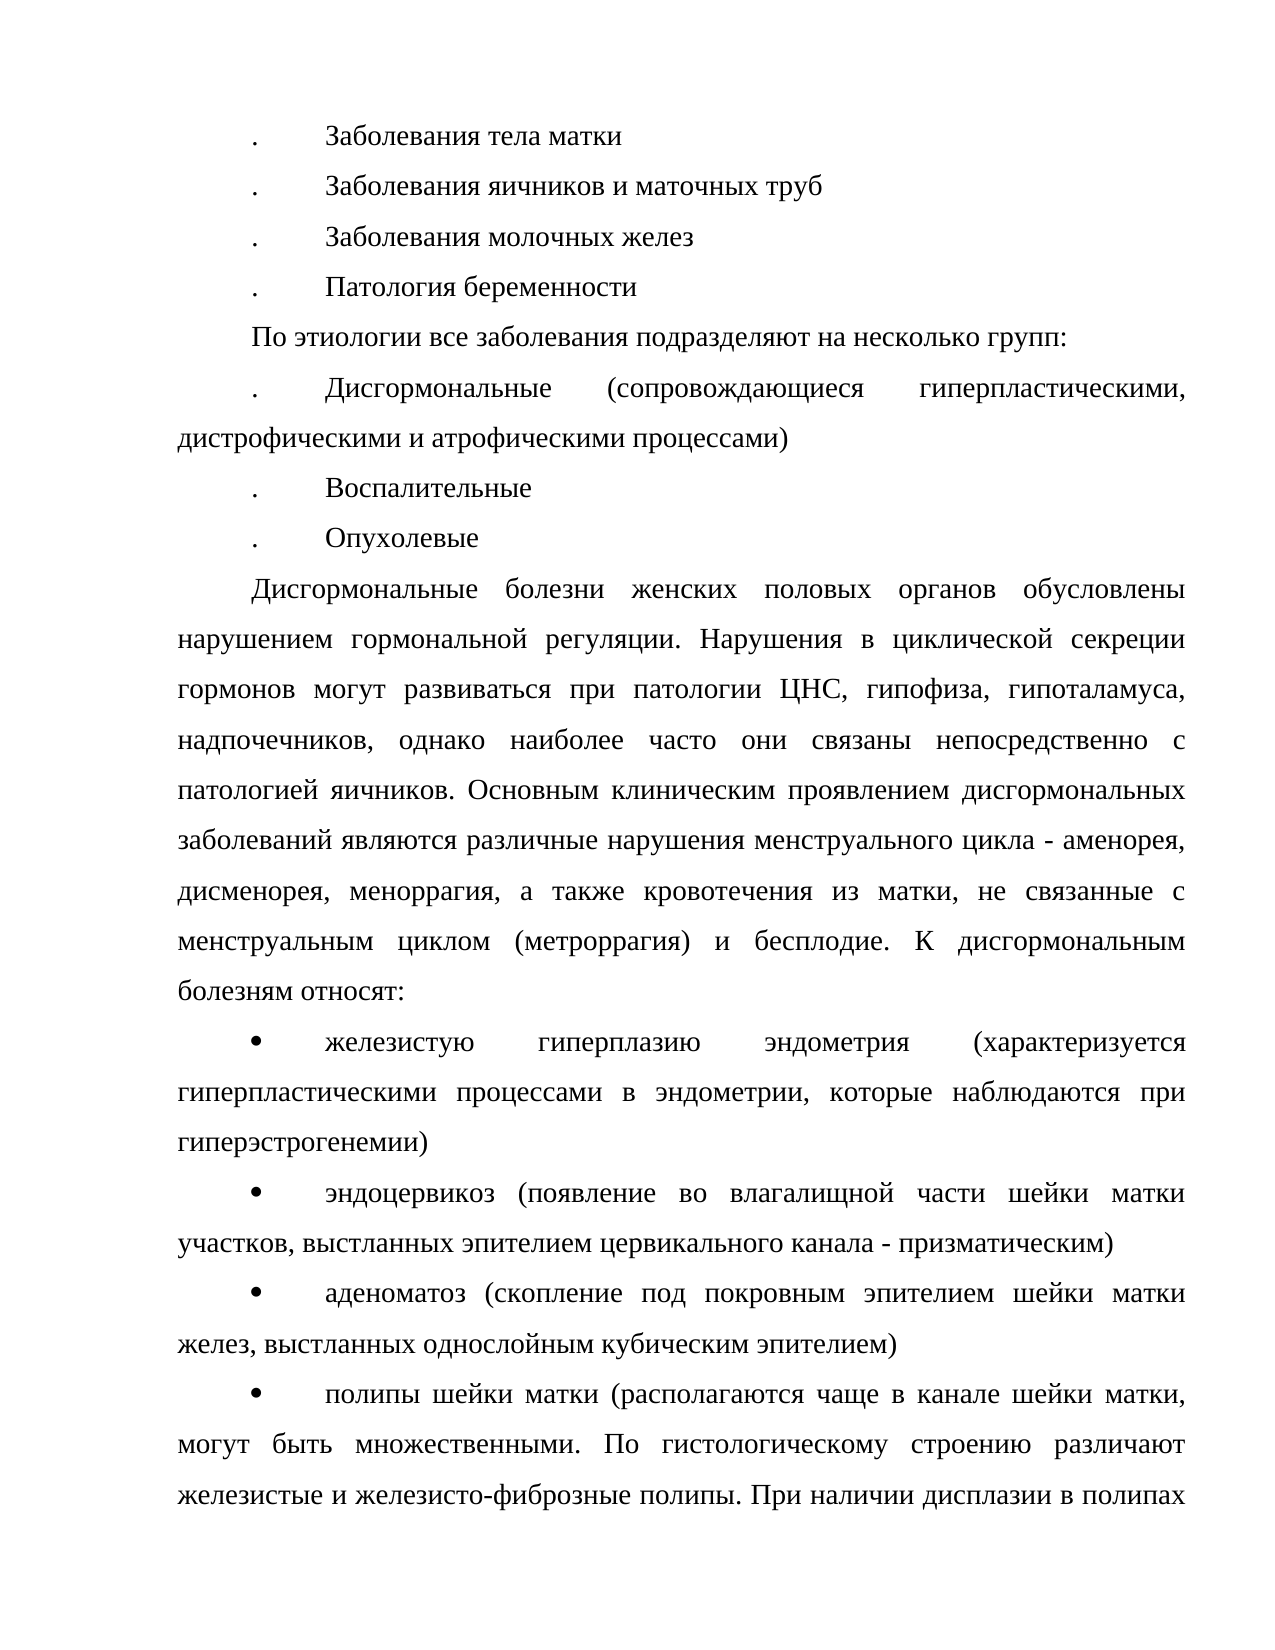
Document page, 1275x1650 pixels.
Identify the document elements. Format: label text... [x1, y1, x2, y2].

text . Заболевания молочных желез [177, 219, 1186, 252]
text · аденоматоз (скопление под покровным эпителием шейки матки желез, выстланных однослойным кубическим эпителием) [177, 1276, 1186, 1359]
text . Опухолевые [177, 521, 1186, 554]
text . Дисгормональные (сопровождающиеся гиперпластическими, дистрофическими и атрофическими процессами) [177, 370, 1186, 453]
text · эндоцервикоз (появление во влагалищной части шейки матки участков, выстланных эпителием цервикального канала - призматическим) [177, 1175, 1186, 1259]
text Дисгормональные болезни женских половых органов обусловлены нарушением гормональной регуляции. Нарушения в циклической секреции гормонов могут развиваться при патологии ЦНС, гипофиза, гипоталамуса, надпочечников, однако наиболее часто они связаны непосредственно с патологией яичников. Основным клиническим проявлением дисгормональных заболеваний являются различные нарушения менструального цикла - аменорея, дисменорея, меноррагия, а также кровотечения из матки, не связанные с менструальным циклом (метроррагия) и бесплодие. К дисгормональным болезням относят: [177, 571, 1186, 1007]
text · железистую гиперплазию эндометрия (характеризуется гиперпластическими процессами в эндометрии, которые наблюдаются при гиперэстрогенемии) [177, 1024, 1186, 1158]
text . Воспалительные [177, 470, 1186, 504]
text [177, 1376, 1186, 1511]
text . Заболевания яичников и маточных труб [177, 168, 1186, 202]
text . Заболевания тела матки [177, 118, 1186, 152]
text По этиологии все заболевания подразделяют на несколько групп: [177, 319, 1186, 353]
text . Патология беременности [177, 269, 1186, 303]
